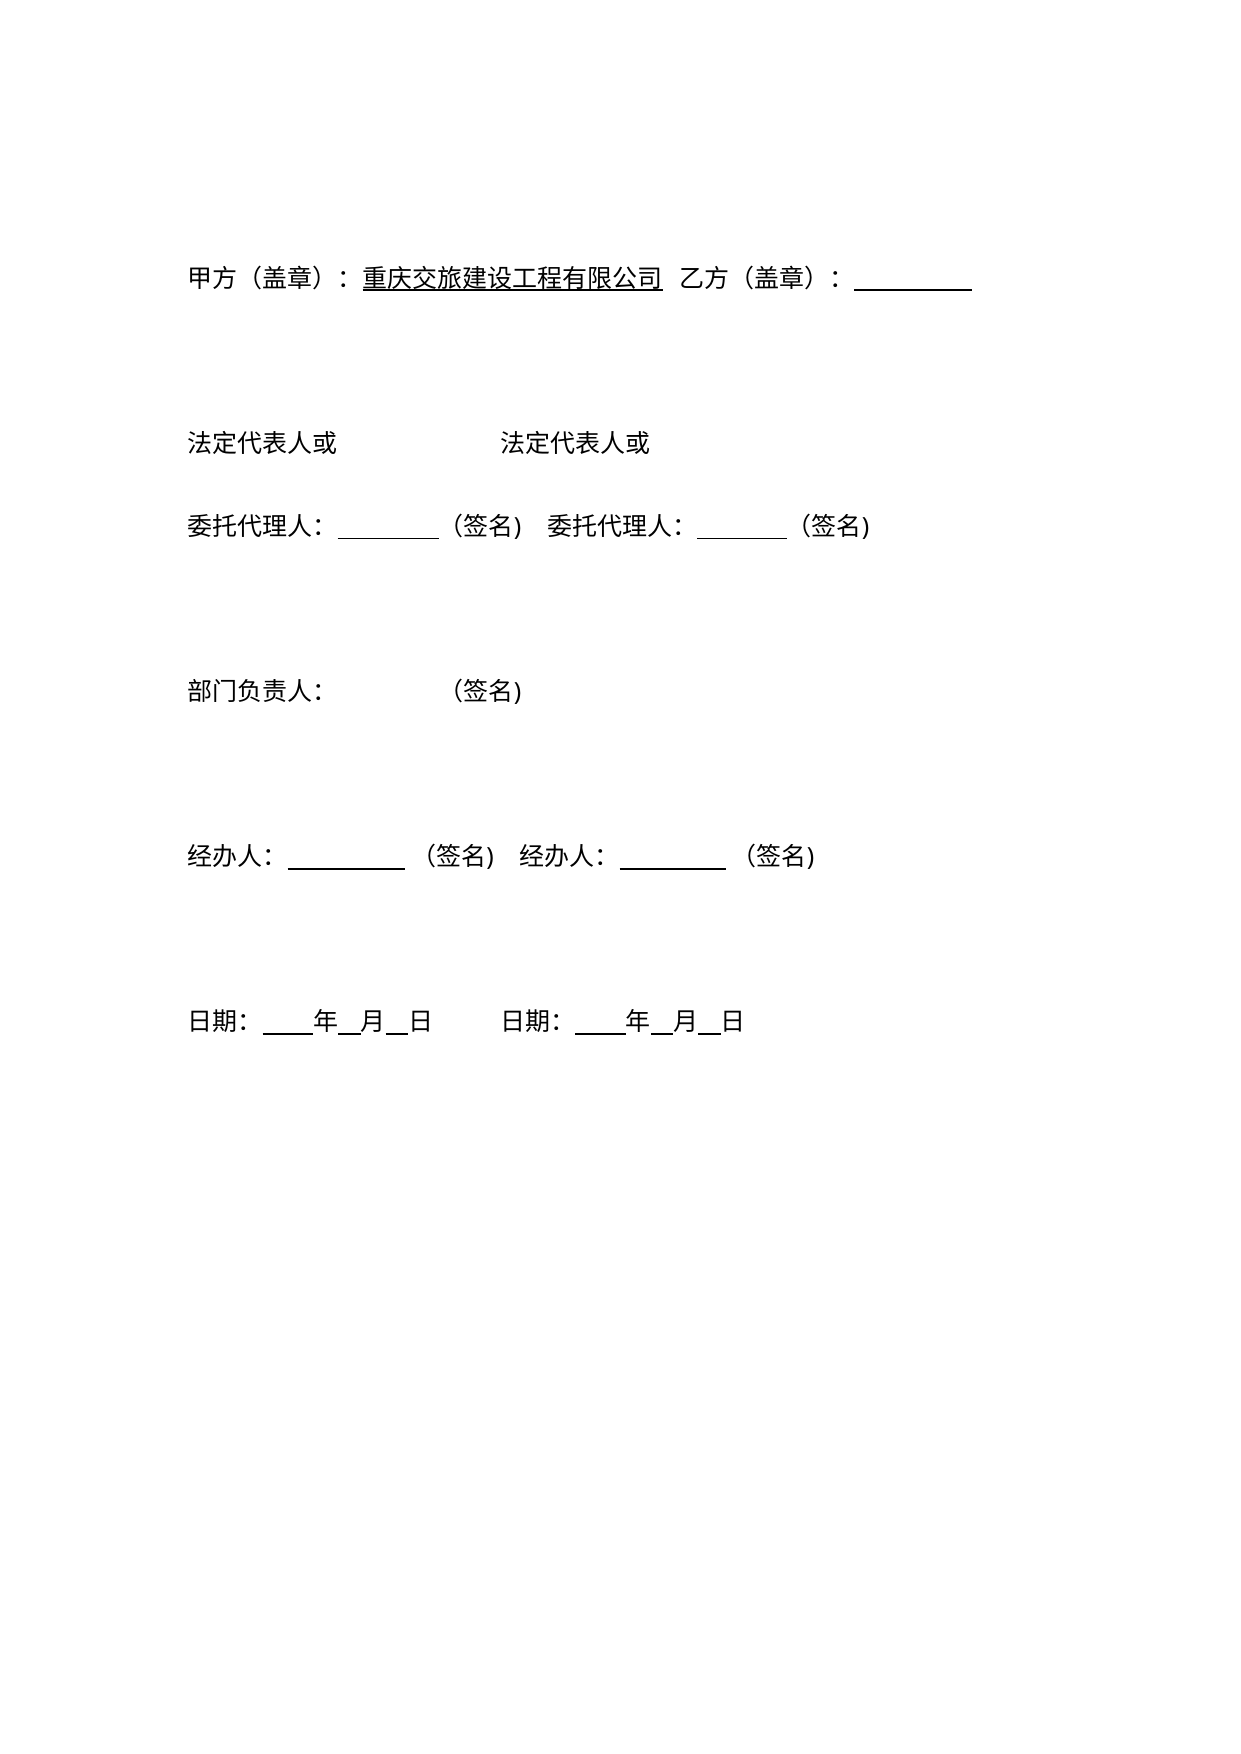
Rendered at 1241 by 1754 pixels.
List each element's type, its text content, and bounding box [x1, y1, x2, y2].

text 委托代理人： （签名) 委托代理人： （签名) [187, 492, 1053, 557]
text 法定代表人或 法定代表人或 [187, 409, 1053, 474]
text 甲方（盖章）：重庆交旅建设工程有限公司 乙方（盖章）： [187, 244, 1053, 309]
text 日期： 年 月 日 日期： 年 月 日 [187, 987, 1053, 1052]
text 经办人： （签名) 经办人： （签名) [187, 822, 1053, 887]
text 部门负责人： （签名) [187, 657, 1053, 722]
